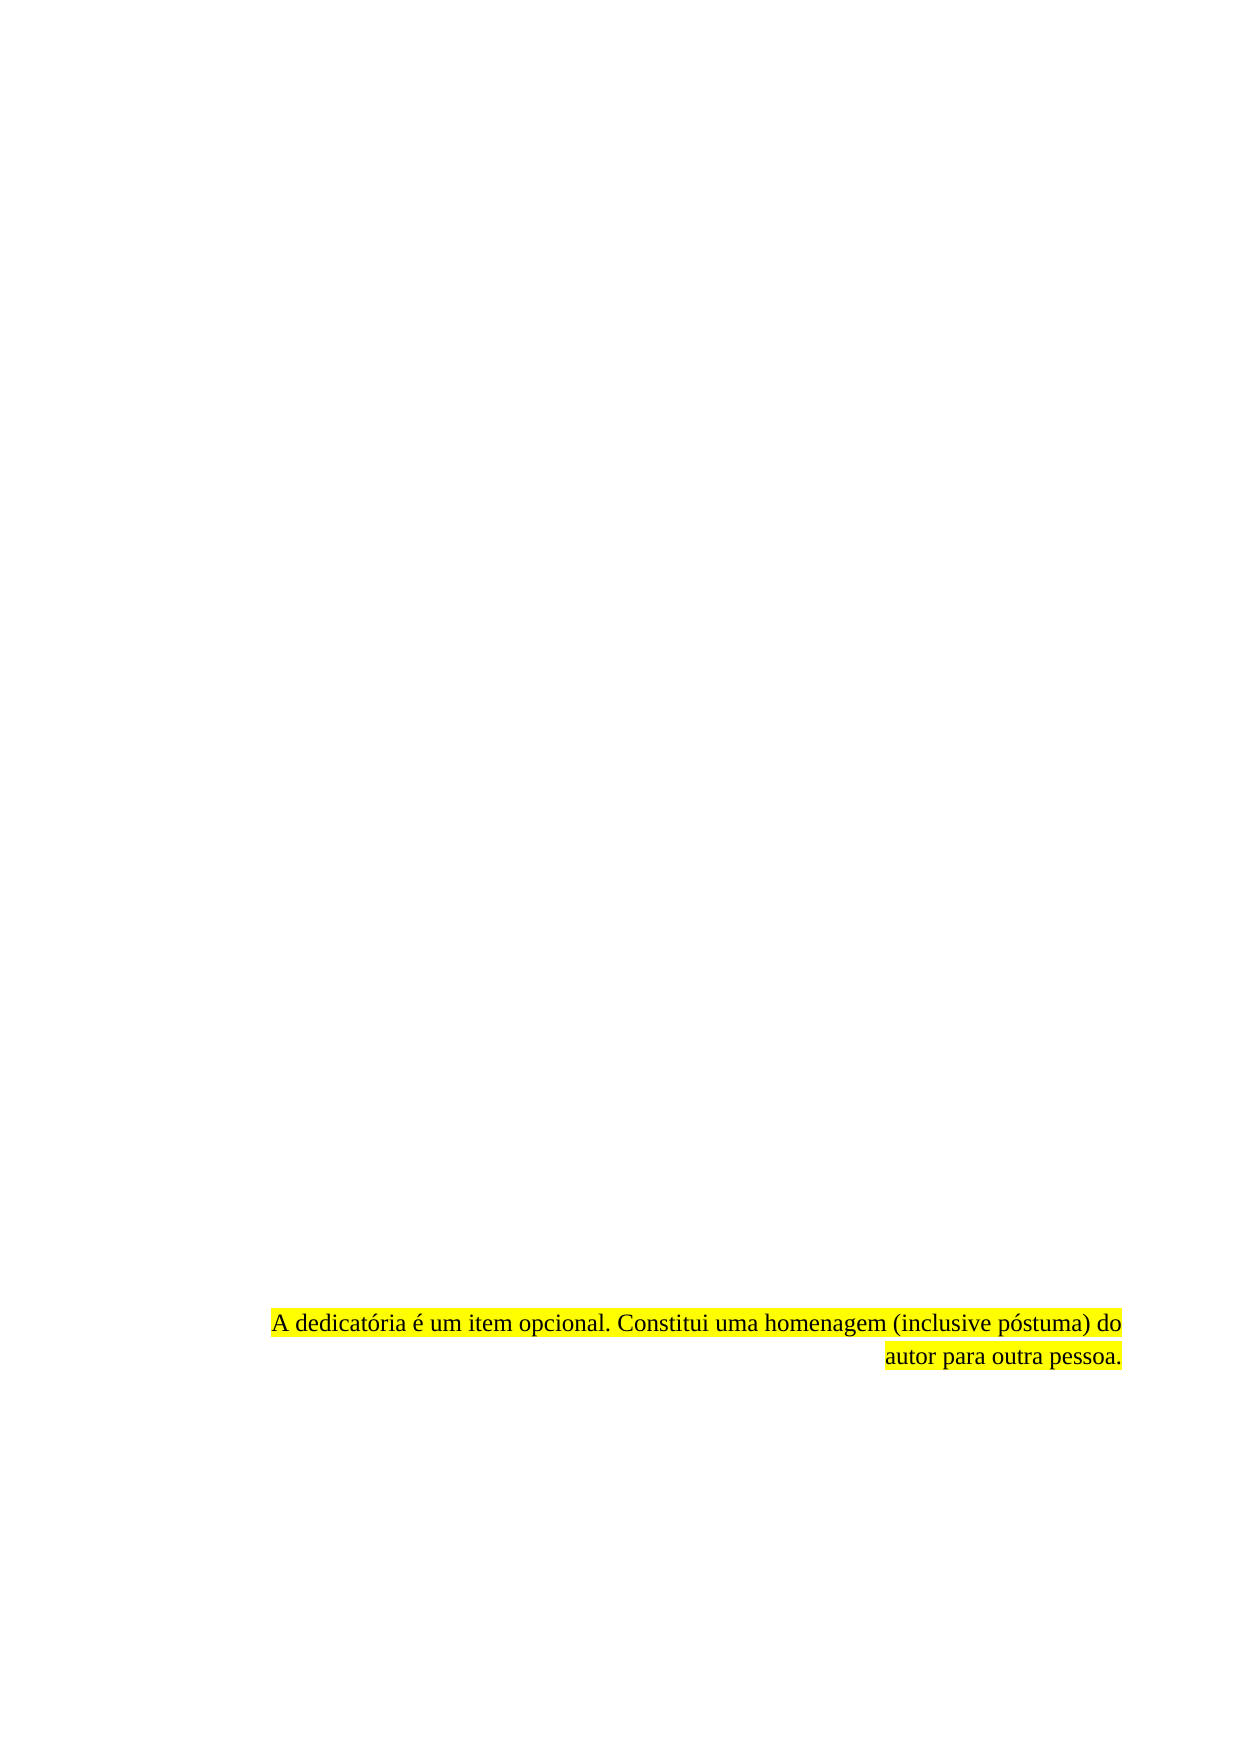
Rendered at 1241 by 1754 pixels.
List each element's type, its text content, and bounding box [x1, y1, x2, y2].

text A dedicatória é um item opcional. Constitui uma homenagem (inclusive póstuma) do autor para outra pessoa. [215, 1308, 1122, 1370]
